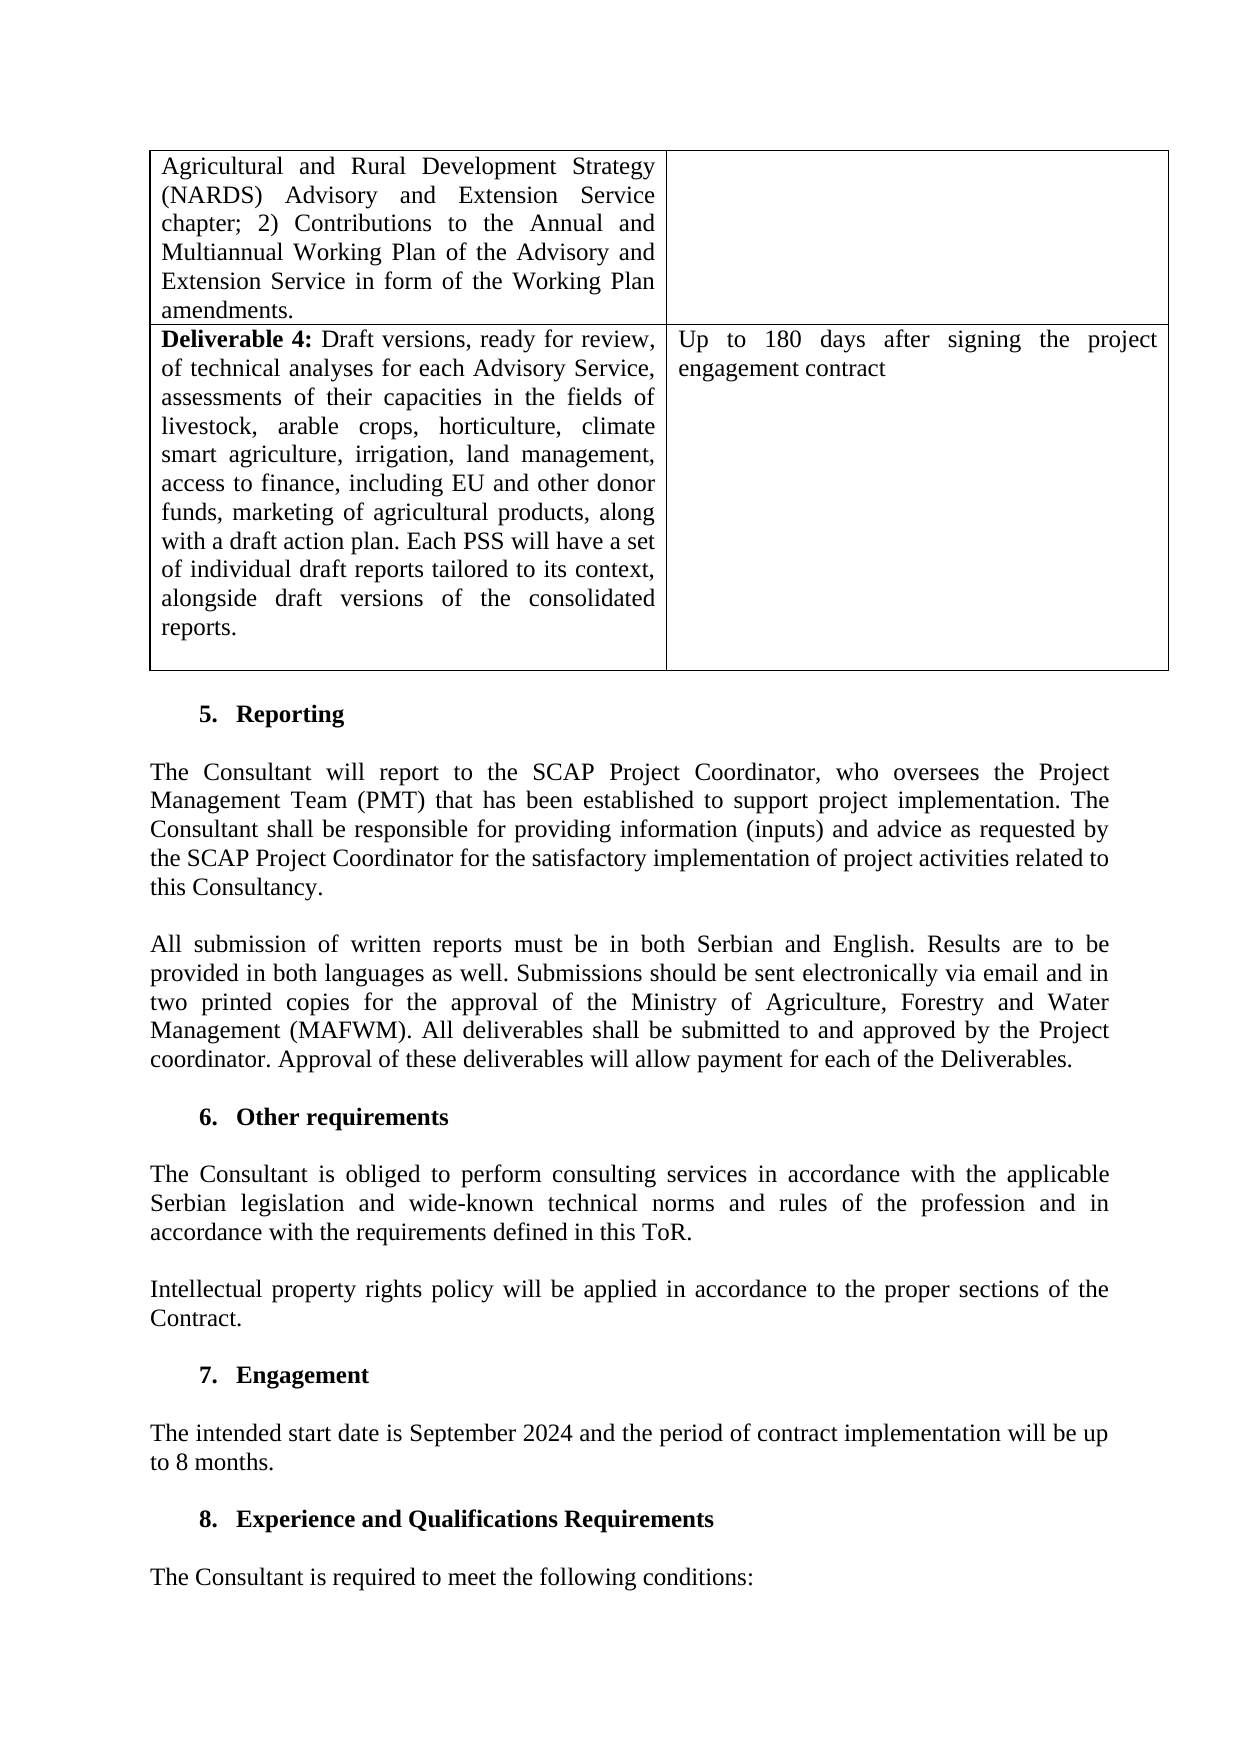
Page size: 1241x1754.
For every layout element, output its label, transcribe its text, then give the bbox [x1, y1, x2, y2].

text The Consultant is required to meet the following conditions: [150, 1562, 1110, 1591]
table_cell Up to 180 days after signing the project engagement contract [667, 325, 1168, 669]
text The Consultant will report to the SCAP Project Coordinator, who oversees the Project Management Team (PMT) that has been established to support project implementation. The Consultant shall be responsible for providing information (inputs) and advice as requested by the SCAP Project Coordinator for the satisfactory implementation of project activities related to this Consultancy. [150, 757, 1110, 901]
text All submission of written reports must be in both Serbian and English. Results are to be provided in both languages as well. Submissions should be sent electronically via email and in two printed copies for the approval of the Ministry of Agriculture, Forestry and Water Management (MAFWM). All deliverables shall be submitted to and approved by the Project coordinator. Approval of these deliverables will allow payment for each of the Deliverables. [150, 929, 1110, 1073]
text The intended start date is September 2024 and the period of contract implementation will be up to 8 months. [150, 1418, 1110, 1476]
subtitle Engagement [199, 1361, 1110, 1389]
subtitle Reporting [199, 699, 1110, 728]
text The Consultant is obliged to perform consulting services in accordance with the applicable Serbian legislation and wide-known technical norms and rules of the profession and in accordance with the requirements defined in this ToR. [150, 1159, 1110, 1246]
subtitle Other requirements [199, 1102, 1110, 1131]
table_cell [151, 151, 666, 323]
text Intellectual property rights policy will be applied in accordance to the proper sections of the Contract. [150, 1274, 1110, 1332]
subtitle Experience and Qualifications Requirements [199, 1504, 1110, 1533]
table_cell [667, 151, 1168, 323]
table_cell Deliverable 4: Draft versions, ready for review, of technical analyses for each Advisory Service, assessments of their capacities in the fields of livestock, arable crops, horticulture, climate smart agriculture, irrigation, land management, access to finance, including EU and other donor funds, marketing of agricultural products, along with a draft action plan. Each PSS will have a set of individual draft reports tailored to its context, alongside draft versions of the consolidated reports. [151, 325, 666, 669]
